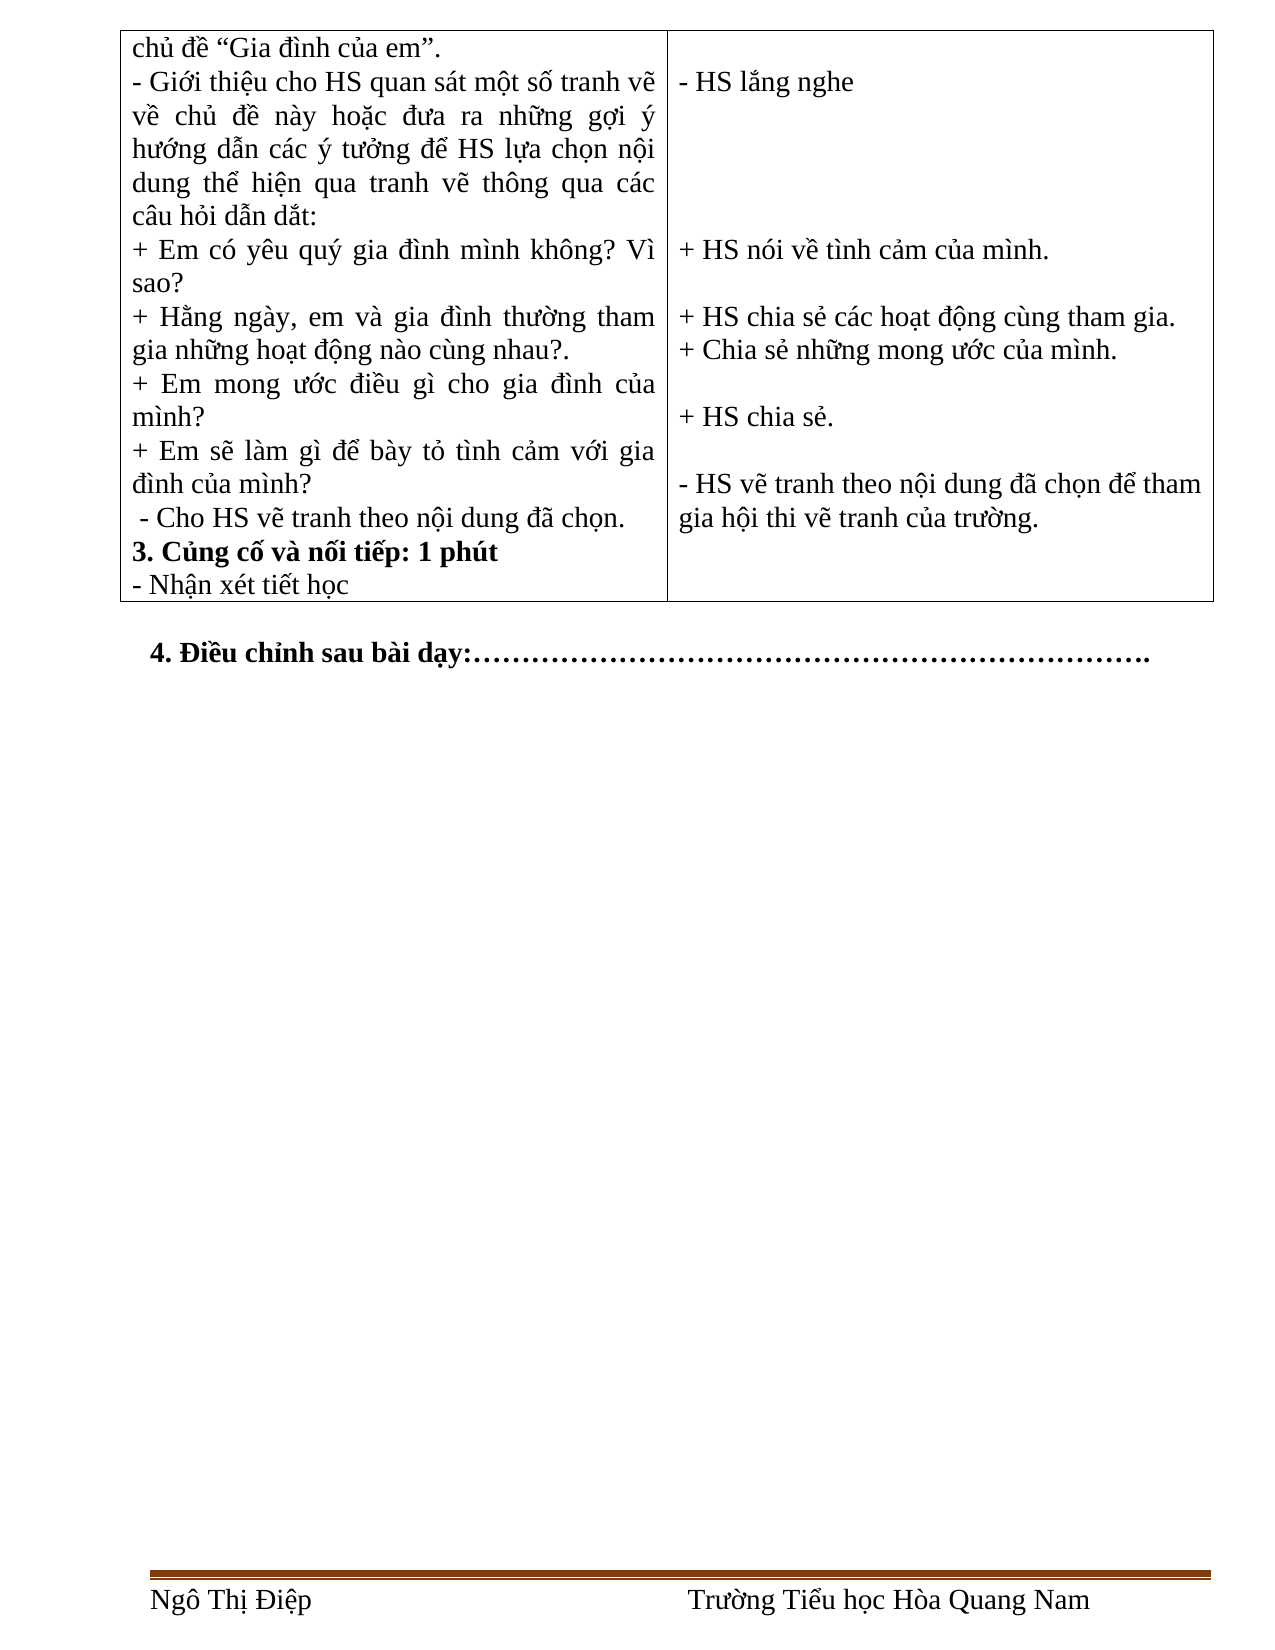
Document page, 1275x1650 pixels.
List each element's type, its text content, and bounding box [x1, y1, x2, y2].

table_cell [121, 31, 667, 601]
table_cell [668, 31, 1213, 601]
text 4. Điều chỉnh sau bài dạy:……………………………………………………………. [150, 635, 1211, 669]
